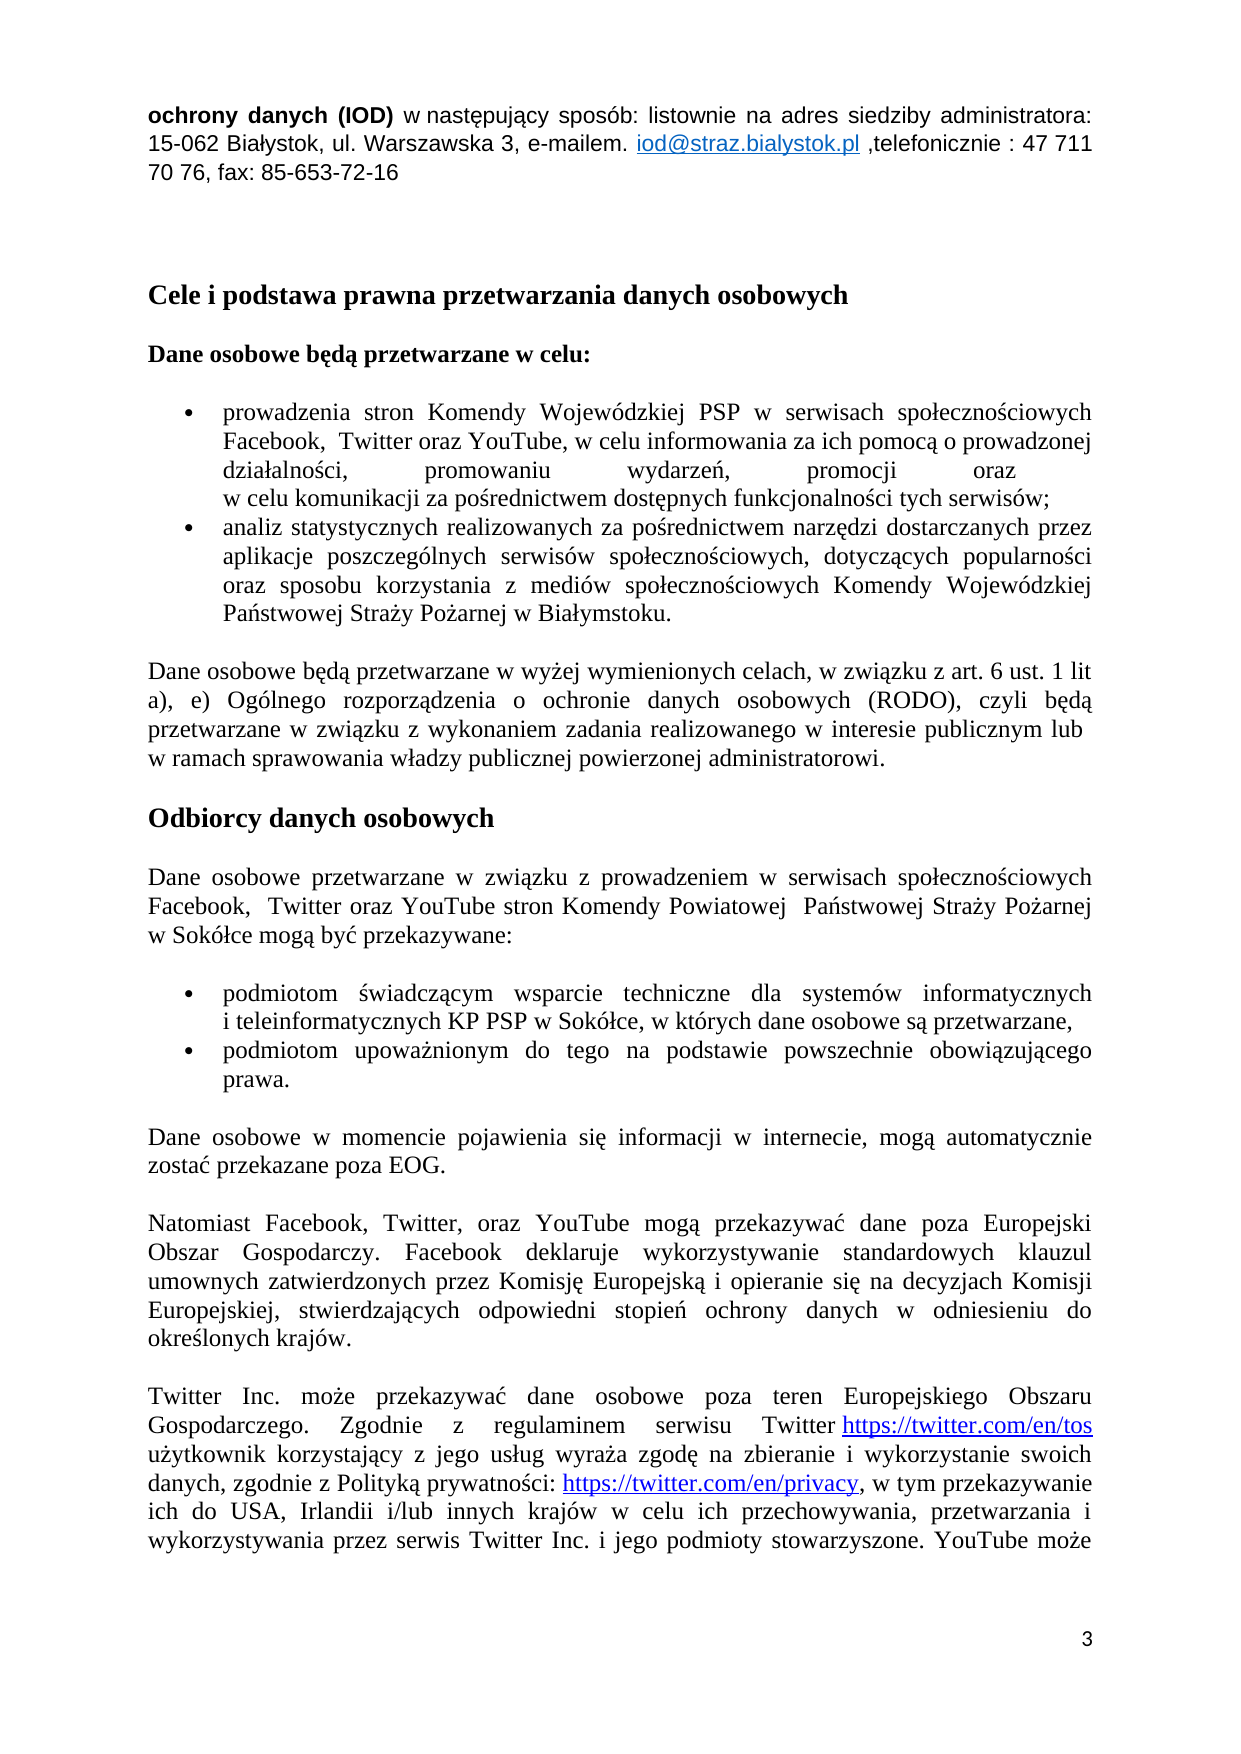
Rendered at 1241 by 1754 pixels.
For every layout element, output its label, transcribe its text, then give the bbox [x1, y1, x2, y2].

text Dane osobowe będą przetwarzane w celu: [148, 339, 1093, 368]
text Dane osobowe przetwarzane w związku z prowadzeniem w serwisach społecznościowych Facebook, Twitter oraz YouTube stron Komendy Powiatowej Państwowej Straży Pożarnej w Sokółce mogą być przekazywane: [148, 862, 1093, 948]
text Cele i podstawa prawna przetwarzania danych osobowych [148, 278, 1093, 310]
text Natomiast Facebook, Twitter, oraz YouTube mogą przekazywać dane poza Europejski Obszar Gospodarczy. Facebook deklaruje wykorzystywanie standardowych klauzul umownych zatwierdzonych przez Komisję Europejską i opieranie się na decyzjach Komisji Europejskiej, stwierdzających odpowiedni stopień ochrony danych w odniesieniu do określonych krajów. [148, 1208, 1093, 1352]
list prowadzenia stron Komendy Wojewódzkiej PSP w serwisach społecznościowych Facebook, Twitter oraz YouTube, w celu informowania za ich pomocą o prowadzonej działalności, promowaniu wydarzeń, promocji oraz w celu komunikacji za pośrednictwem dostępnych funkcjonalności tych serwisów; [185, 397, 1093, 512]
text Dane osobowe w momencie pojawienia się informacji w internecie, mogą automatycznie zostać przekazane poza EOG. [148, 1122, 1093, 1179]
list podmiotom upoważnionym do tego na podstawie powszechnie obowiązującego prawa. [185, 1035, 1093, 1093]
list podmiotom świadczącym wsparcie techniczne dla systemów informatycznych i teleinformatycznych KP PSP w Sokółce, w których dane osobowe są przetwarzane, [185, 978, 1093, 1035]
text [148, 102, 1093, 185]
text Dane osobowe będą przetwarzane w wyżej wymienionych celach, w związku z art. 6 ust. 1 lit a), e) Ogólnego rozporządzenia o ochronie danych osobowych (RODO), czyli będą przetwarzane w związku z wykonaniem zadania realizowanego w interesie publicznym lub w ramach sprawowania władzy publicznej powierzonej administratorowi. [148, 656, 1093, 771]
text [148, 1381, 1093, 1554]
list analiz statystycznych realizowanych za pośrednictwem narzędzi dostarczanych przez aplikacje poszczególnych serwisów społecznościowych, dotyczących popularności oraz sposobu korzystania z mediów społecznościowych Komendy Wojewódzkiej Państwowej Straży Pożarnej w Białymstoku. [185, 512, 1093, 627]
text Odbiorcy danych osobowych [148, 801, 1093, 833]
